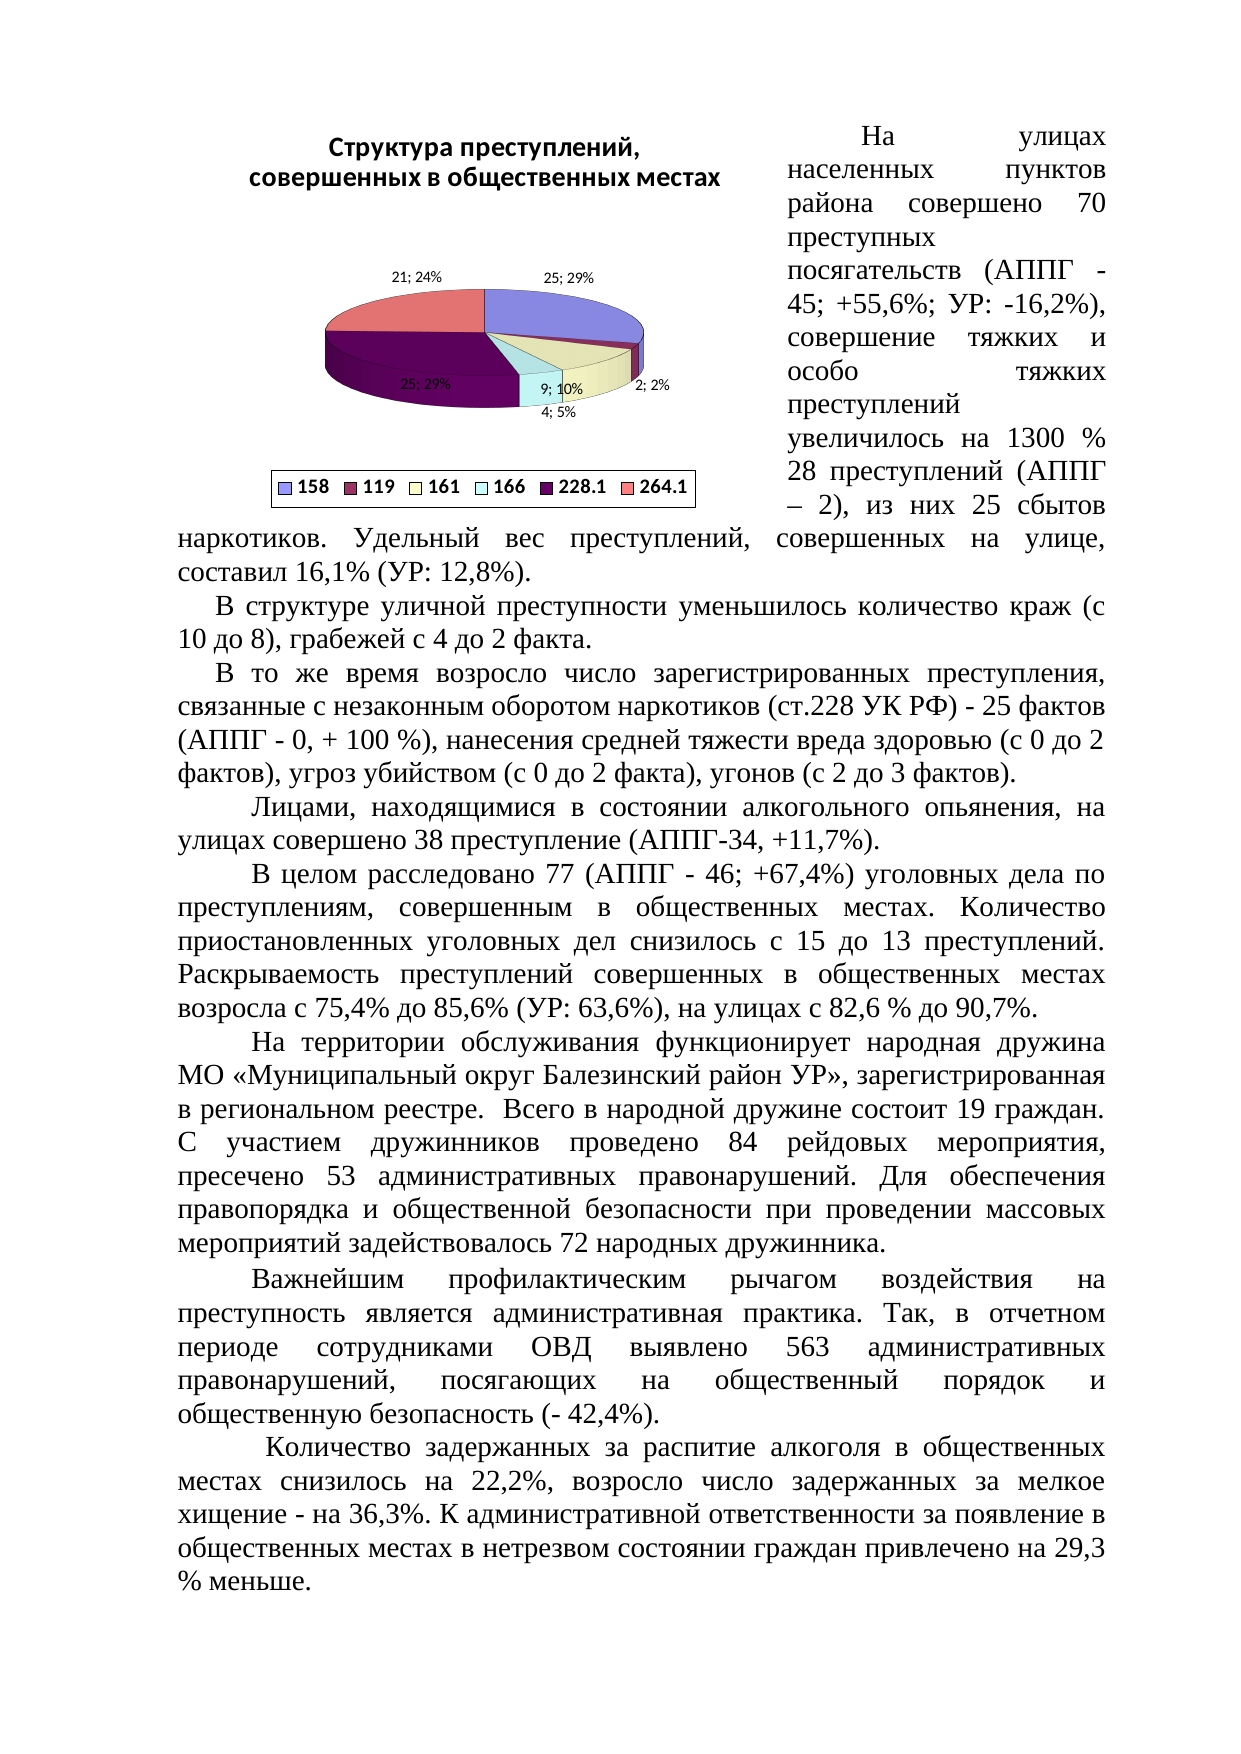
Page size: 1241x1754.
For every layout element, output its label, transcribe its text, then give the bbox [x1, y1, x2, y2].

text Лицами, находящимися в состоянии алкогольного опьянения, на улицах совершено 38 преступление (АППГ-34, +11,7%). [177, 789, 1106, 856]
text На территории обслуживания функционирует народная дружина МО «Муниципальный округ Балезинский район УР», зарегистрированная в региональном реестре. Всего в народной дружине состоит 19 граждан. С участием дружинников проведено 84 рейдовых мероприятия, пресечено 53 административных правонарушений. Для обеспечения правопорядка и общественной безопасности при проведении массовых мероприятий задействовалось 72 народных дружинника. [177, 1024, 1106, 1258]
text В структуре уличной преступности уменьшилось количество краж (с 10 до 8), грабежей с 4 до 2 факта. [177, 588, 1106, 655]
text В целом расследовано 77 (АППГ - 46; +67,4%) уголовных дела по преступлениям, совершенным в общественных местах. Количество приостановленных уголовных дел снизилось с 15 до 13 преступлений. Раскрываемость преступлений совершенных в общественных местах возросла с 75,4% до 85,6% (УР: 63,6%), на улицах с 82,6 % до 90,7%. [177, 856, 1106, 1024]
text Важнейшим профилактическим рычагом воздействия на преступность является административная практика. Так, в отчетном периоде сотрудниками ОВД выявлено 563 административных правонарушений, посягающих на общественный порядок и общественную безопасность (- 42,4%). [177, 1260, 1112, 1426]
text В то же время возросло число зарегистрированных преступления, связанные с незаконным оборотом наркотиков (ст.228 УК РФ) - 25 фактов (АППГ - 0, + 100 %), нанесения средней тяжести вреда здоровью (с 0 до 2 фактов), угроз убийством (с 0 до 2 факта), угонов (с 2 до 3 фактов). [177, 655, 1106, 789]
text Количество задержанных за распитие алкоголя в общественных местах снизилось на 22,2%, возросло число задержанных за мелкое хищение - на 36,3%. К административной ответственности за появление в общественных местах в нетрезвом состоянии граждан привлечено на 29,3 % меньше. [177, 1426, 1112, 1597]
text На улицах населенных пунктов района совершено 70 преступных посягательств (АППГ - 45; +55,6%; УР: -16,2%), совершение тяжких и особо тяжких преступлений увеличилось на 1300 % 28 преступлений (АППГ – 2), из них 25 сбытов наркотиков. Удельный вес преступлений, совершенных на улице, составил 16,1% (УР: 12,8%). [177, 118, 1106, 588]
